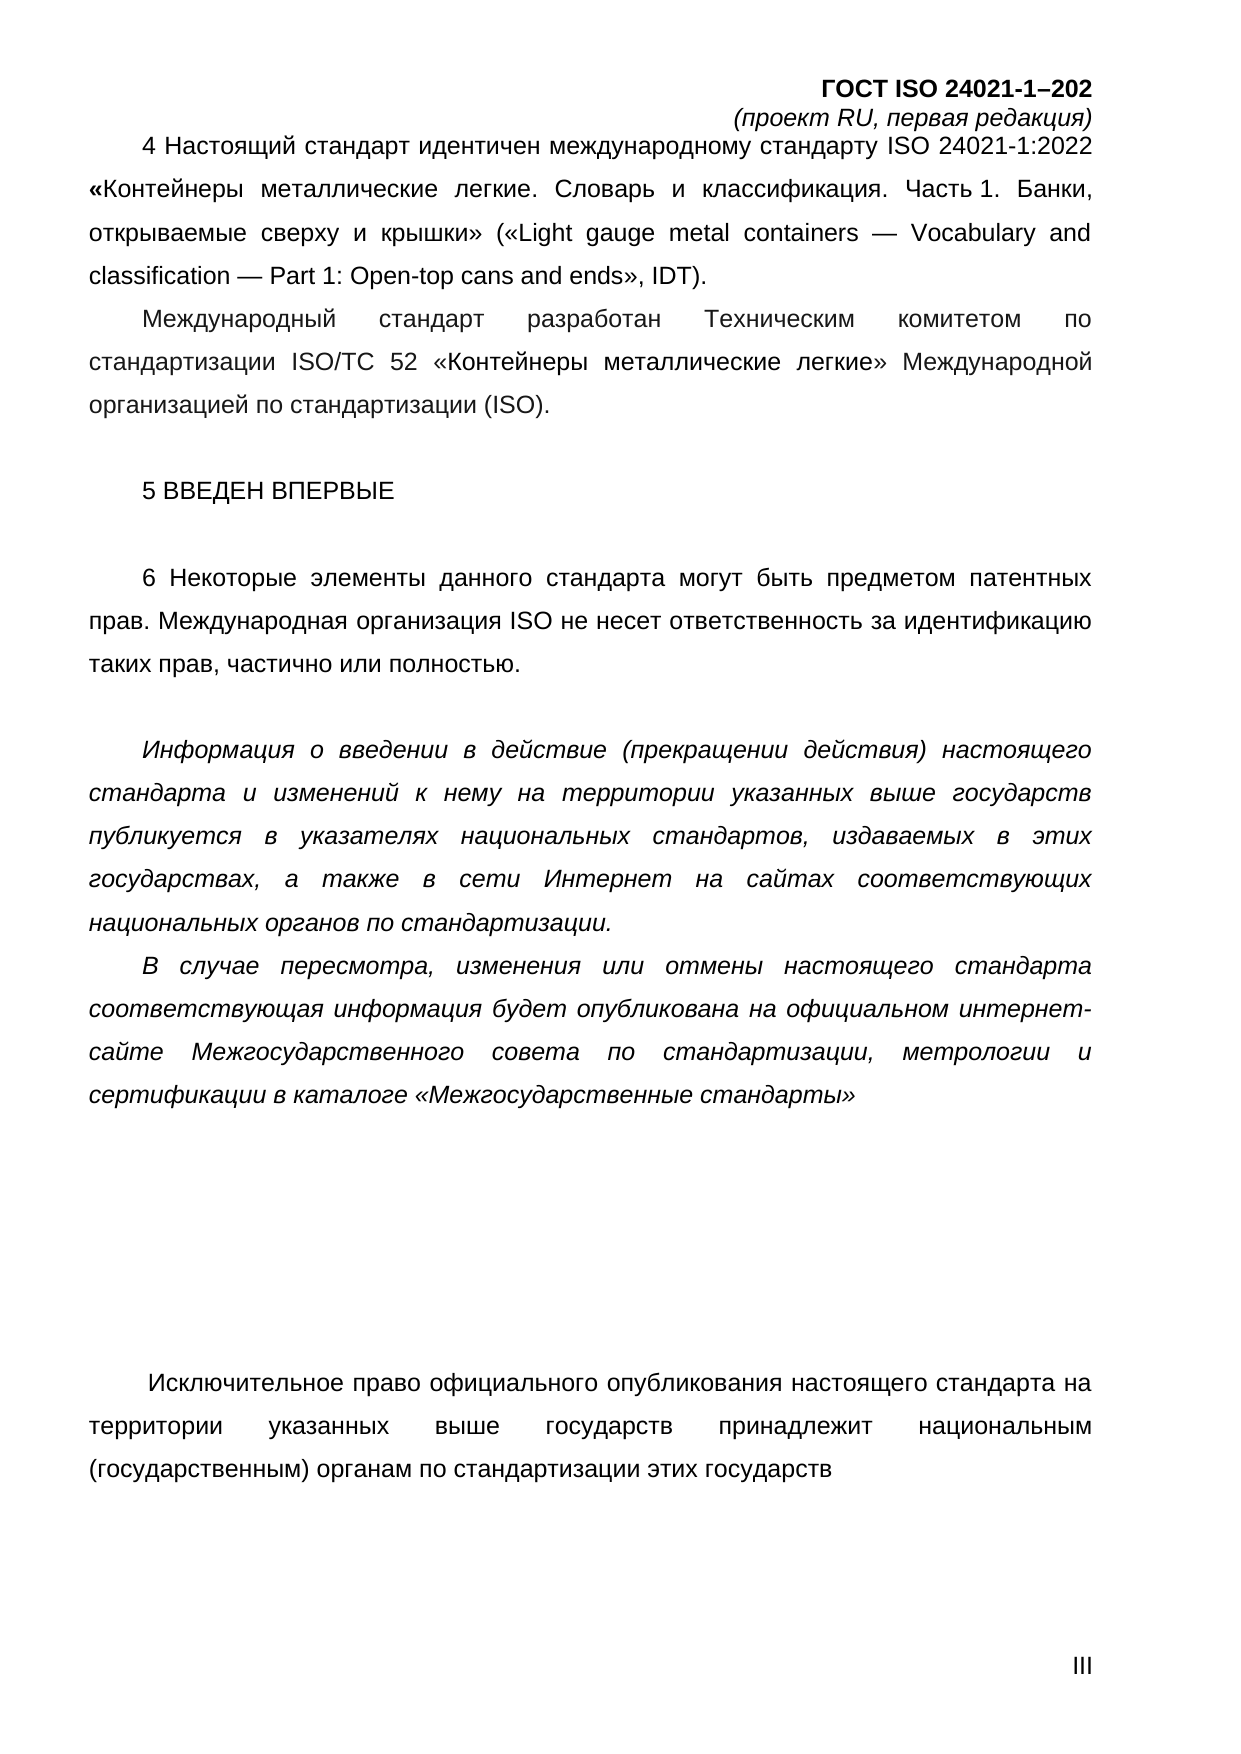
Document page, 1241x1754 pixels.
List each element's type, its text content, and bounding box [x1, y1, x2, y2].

text 6 Некоторые элементы данного стандарта могут быть предметом патентных прав. Международная организация ISO не несет ответственность за идентификацию таких прав, частично или полностью. [89, 563, 1093, 678]
text Международный стандарт разработан Техническим комитетом по стандартизации ISO/TC 52 «Контейнеры металлические легкие» Международной организацией по стандартизации (ISO). [89, 304, 1093, 419]
text 5 ВВЕДЕН ВПЕРВЫЕ [89, 476, 1093, 505]
text Информация о введении в действие (прекращении действия) настоящего стандарта и изменений к нему на территории указанных выше государств публикуется в указателях национальных стандартов, издаваемых в этих государствах, а также в сети Интернет на сайтах соответствующих национальных органов по стандартизации. [89, 735, 1093, 936]
text В случае пересмотра, изменения или отмены настоящего стандарта соответствующая информация будет опубликована на официальном интернет-сайте Межгосударственного совета по стандартизации, метрологии и сертификации в каталоге «Межгосударственные стандарты» [89, 951, 1093, 1109]
text 4 Настоящий стандарт идентичен международному стандарту ISO 24021-1:2022 «Контейнеры металлические легкие. Словарь и классификация. Часть 1. Банки, открываемые сверху и крышки» («Light gauge metal containers — Vocabulary and classification — Part 1: Open-top cans and ends», IDT). [89, 131, 1093, 289]
text Исключительное право официального опубликования настоящего стандарта на территории указанных выше государств принадлежит национальным (государственным) органам по стандартизации этих государств [89, 1368, 1093, 1483]
